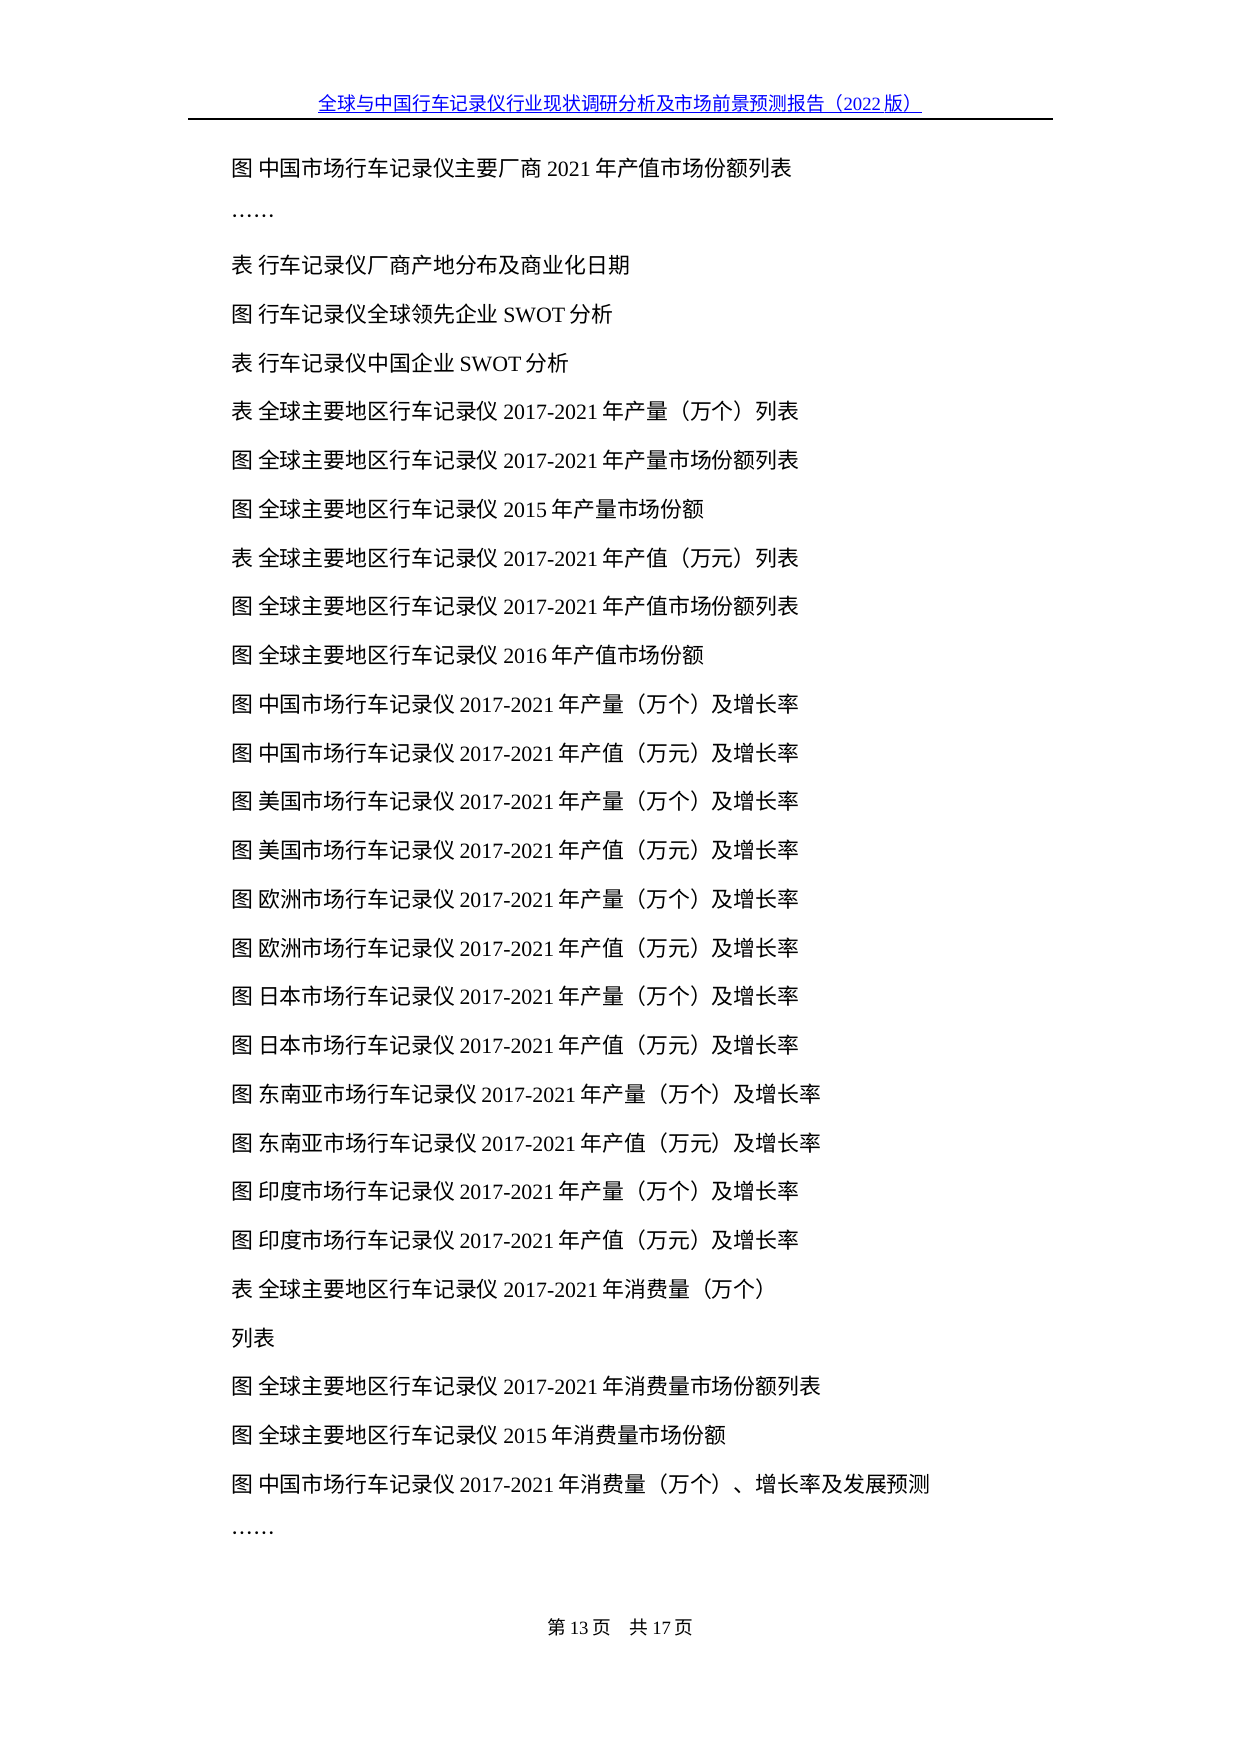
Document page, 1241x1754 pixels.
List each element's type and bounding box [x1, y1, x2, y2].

text [187, 150, 1053, 1548]
